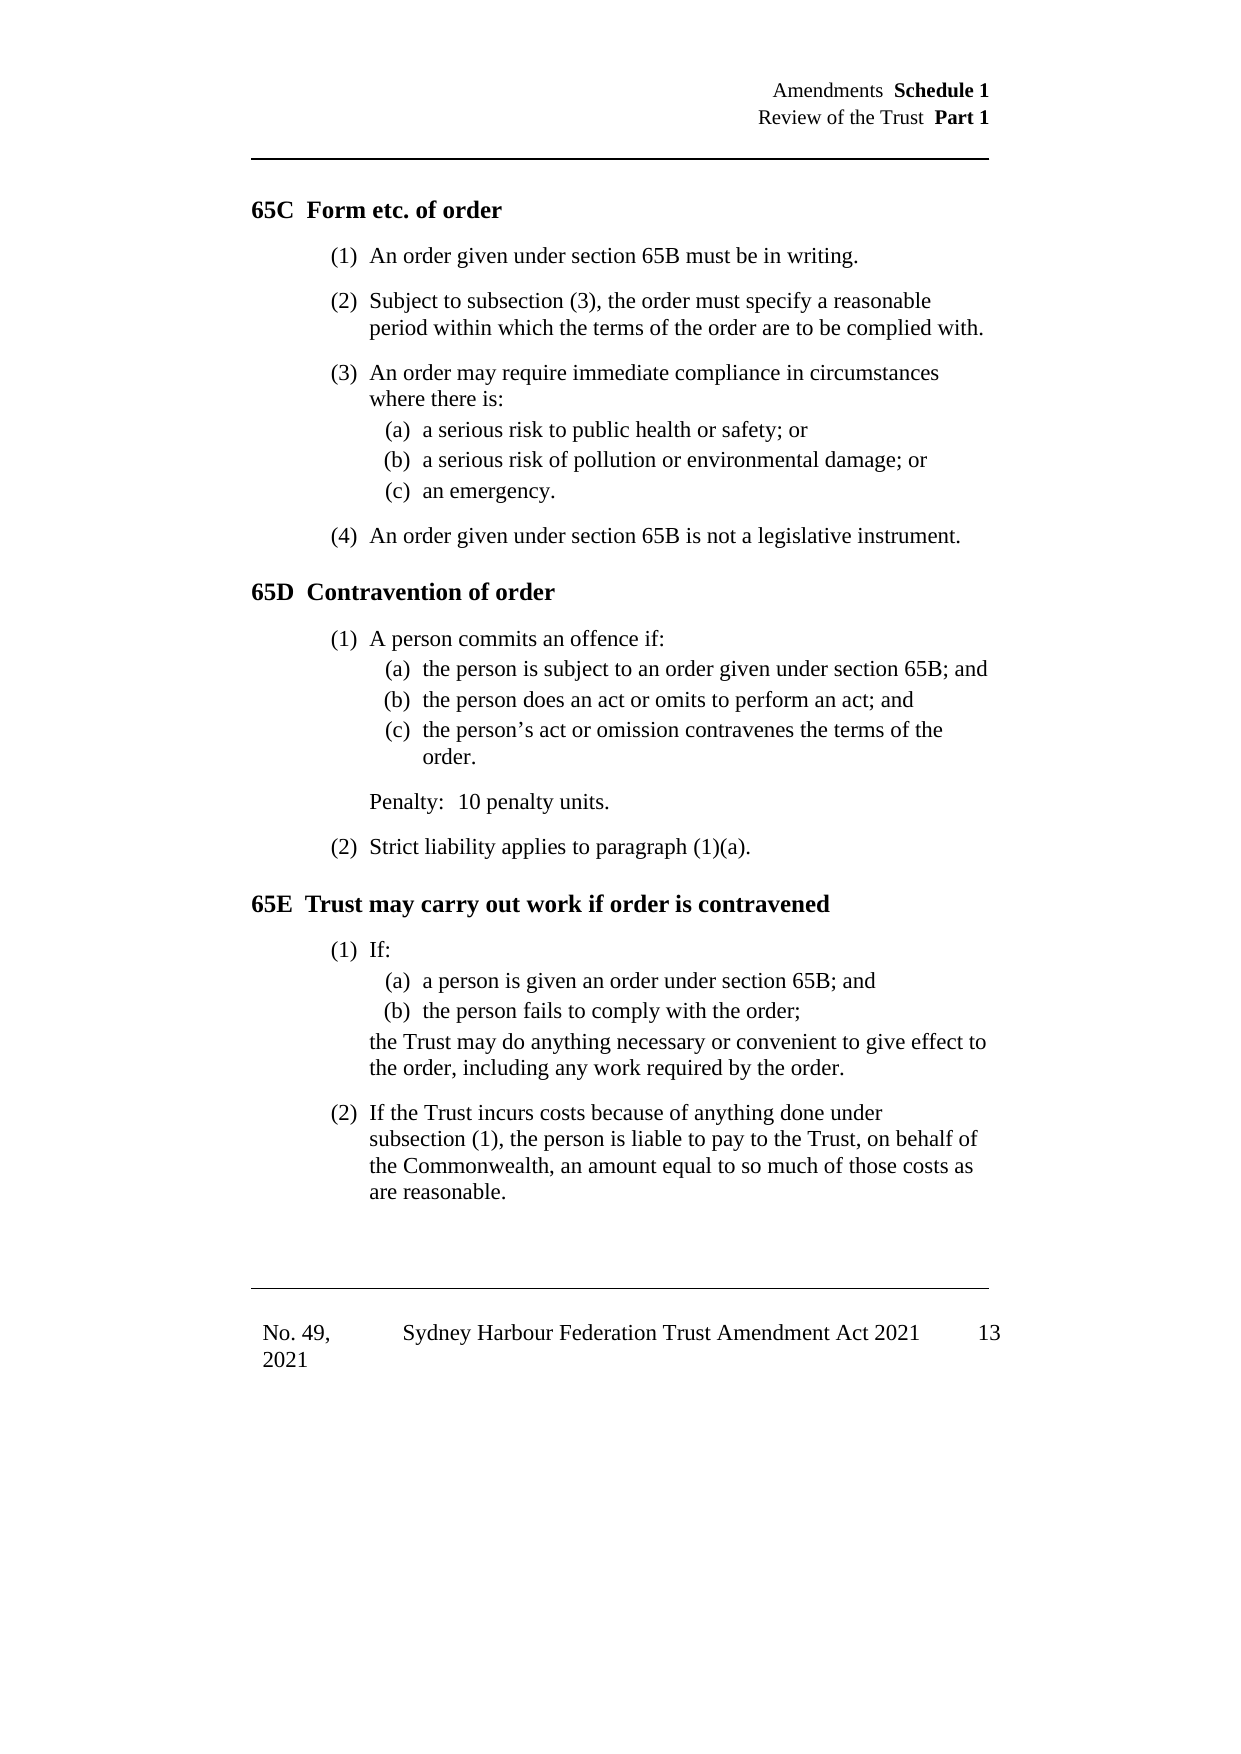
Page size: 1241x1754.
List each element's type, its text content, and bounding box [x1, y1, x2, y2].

text (b) the person does an act or omits to perform an act; and [251, 686, 989, 712]
text (a) the person is subject to an order given under section 65B; and [251, 656, 989, 682]
text (1) An order given under section 65B must be in writing. [251, 242, 989, 269]
text Penalty: 10 penalty units. [369, 788, 989, 814]
text (c) the person’s act or omission contravenes the terms of the order. [251, 717, 989, 769]
text (c) an emergency. [251, 477, 989, 503]
text (2) If the Trust incurs costs because of anything done under subsection (1), the person is liable to pay to the Trust, on behalf of the Commonwealth, an amount equal to so much of those costs as are reasonable. [251, 1099, 989, 1204]
text (4) An order given under section 65B is not a legislative instrument. [251, 522, 989, 548]
text (2) Subject to subsection (3), the order must specify a reasonable period within which the terms of the order are to be complied with. [251, 287, 989, 340]
text 65D Contravention of order [251, 577, 989, 606]
text (a) a serious risk to public health or safety; or [251, 416, 989, 442]
text (2) Strict liability applies to paragraph (1)(a). [251, 833, 989, 859]
text 65E Trust may carry out work if order is contravened [251, 889, 989, 917]
text (1) A person commits an offence if: [251, 625, 989, 651]
text (b) a serious risk of pollution or environmental damage; or [251, 446, 989, 473]
text (3) An order may require immediate compliance in circumstances where there is: [251, 359, 989, 412]
text (b) the person fails to comply with the order; [251, 997, 989, 1023]
text 65C Form etc. of order [251, 195, 989, 224]
text the Trust may do anything necessary or convenient to give effect to the order, including any work required by the order. [369, 1028, 989, 1080]
text (1) If: [251, 936, 989, 962]
text (a) a person is given an order under section 65B; and [251, 967, 989, 993]
